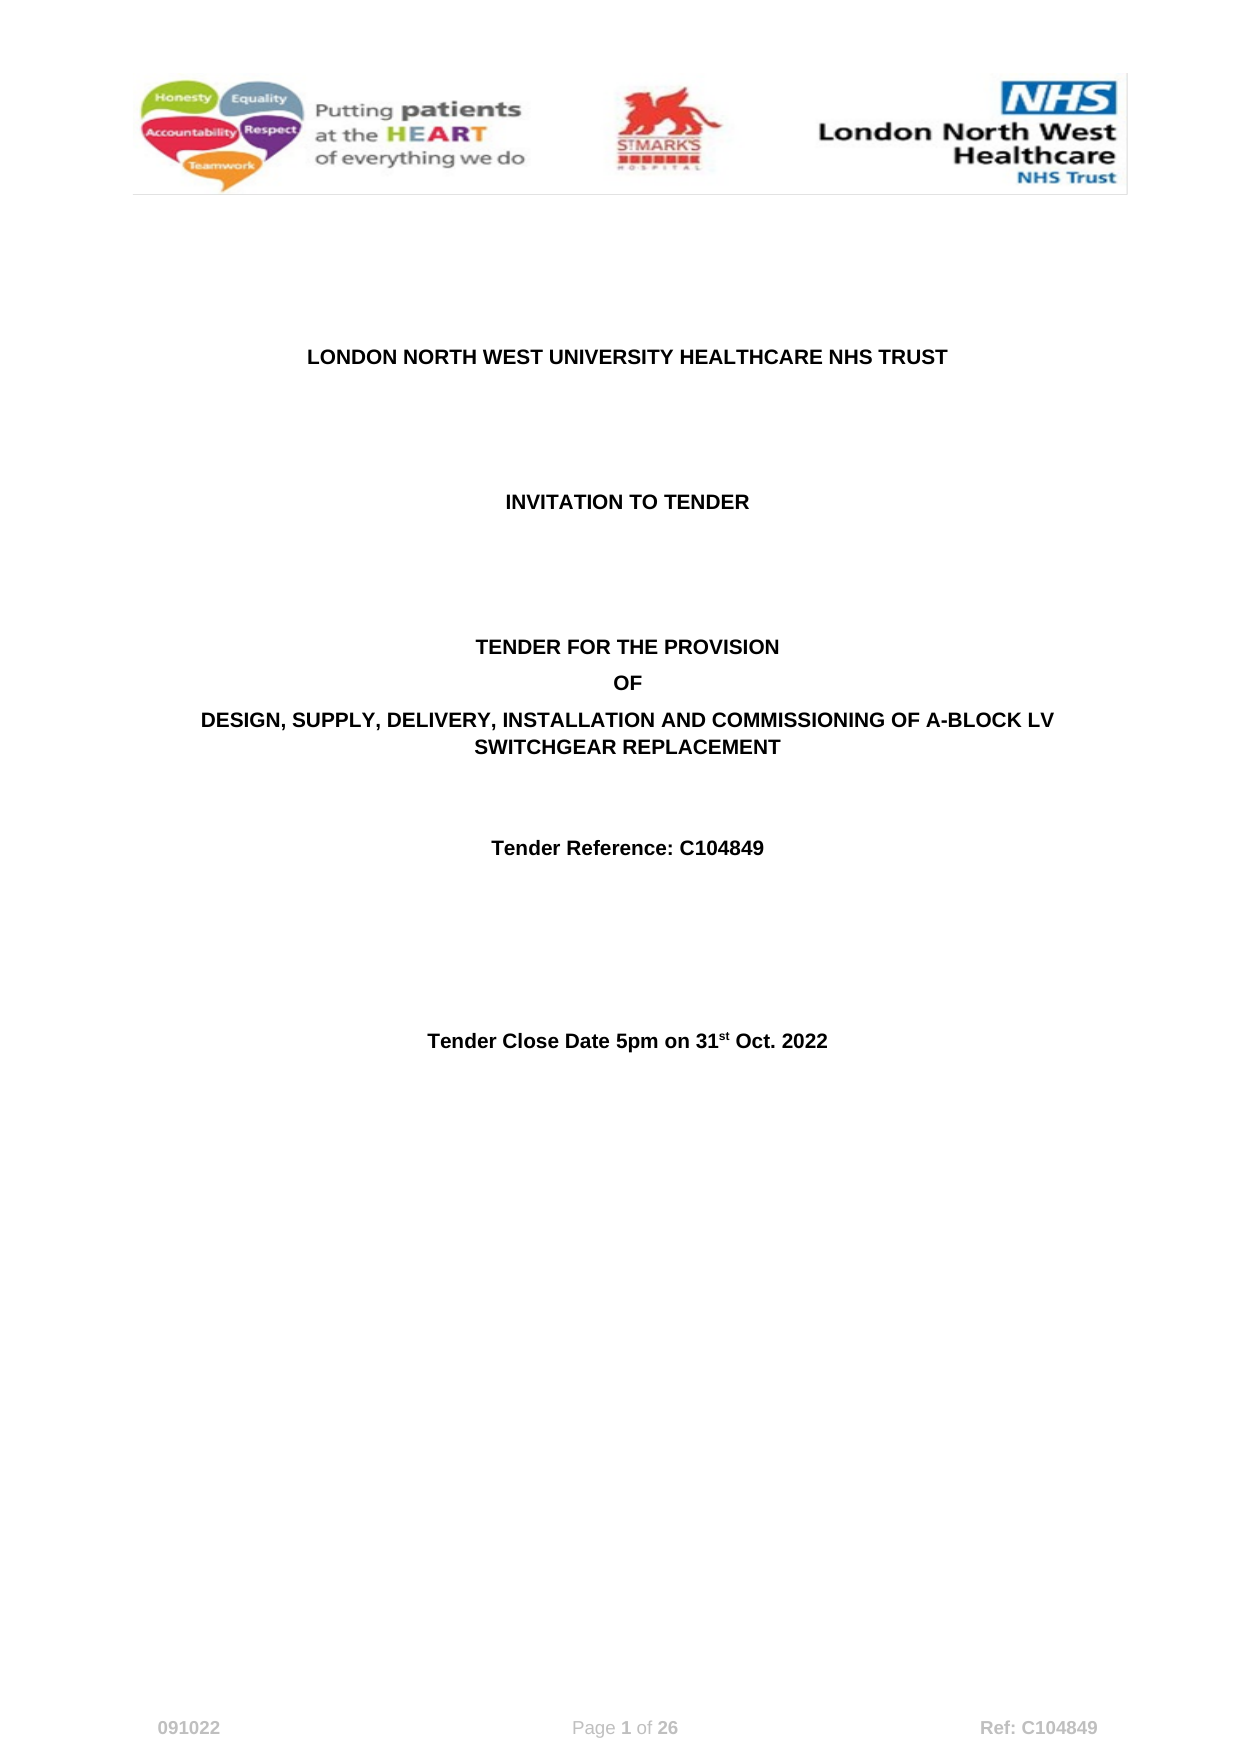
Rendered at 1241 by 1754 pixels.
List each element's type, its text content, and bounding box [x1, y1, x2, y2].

picture [132, 73, 1129, 196]
text Tender Reference: C104849 [133, 836, 1122, 860]
text INVITATION TO TENDER [133, 490, 1122, 514]
text TENDER FOR THE PROVISION [133, 635, 1122, 659]
text LONDON NORTH WEST UNIVERSITY HEALTHCARE NHS TRUST [133, 345, 1122, 369]
text DESIGN, SUPPLY, DELIVERY, INSTALLATION AND COMMISSIONING OF A-BLOCK LV SWITCHGEAR REPLACEMENT [133, 708, 1122, 759]
text OF [133, 671, 1122, 695]
text Tender Close Date 5pm on 31st Oct. 2022 [133, 1029, 1122, 1053]
